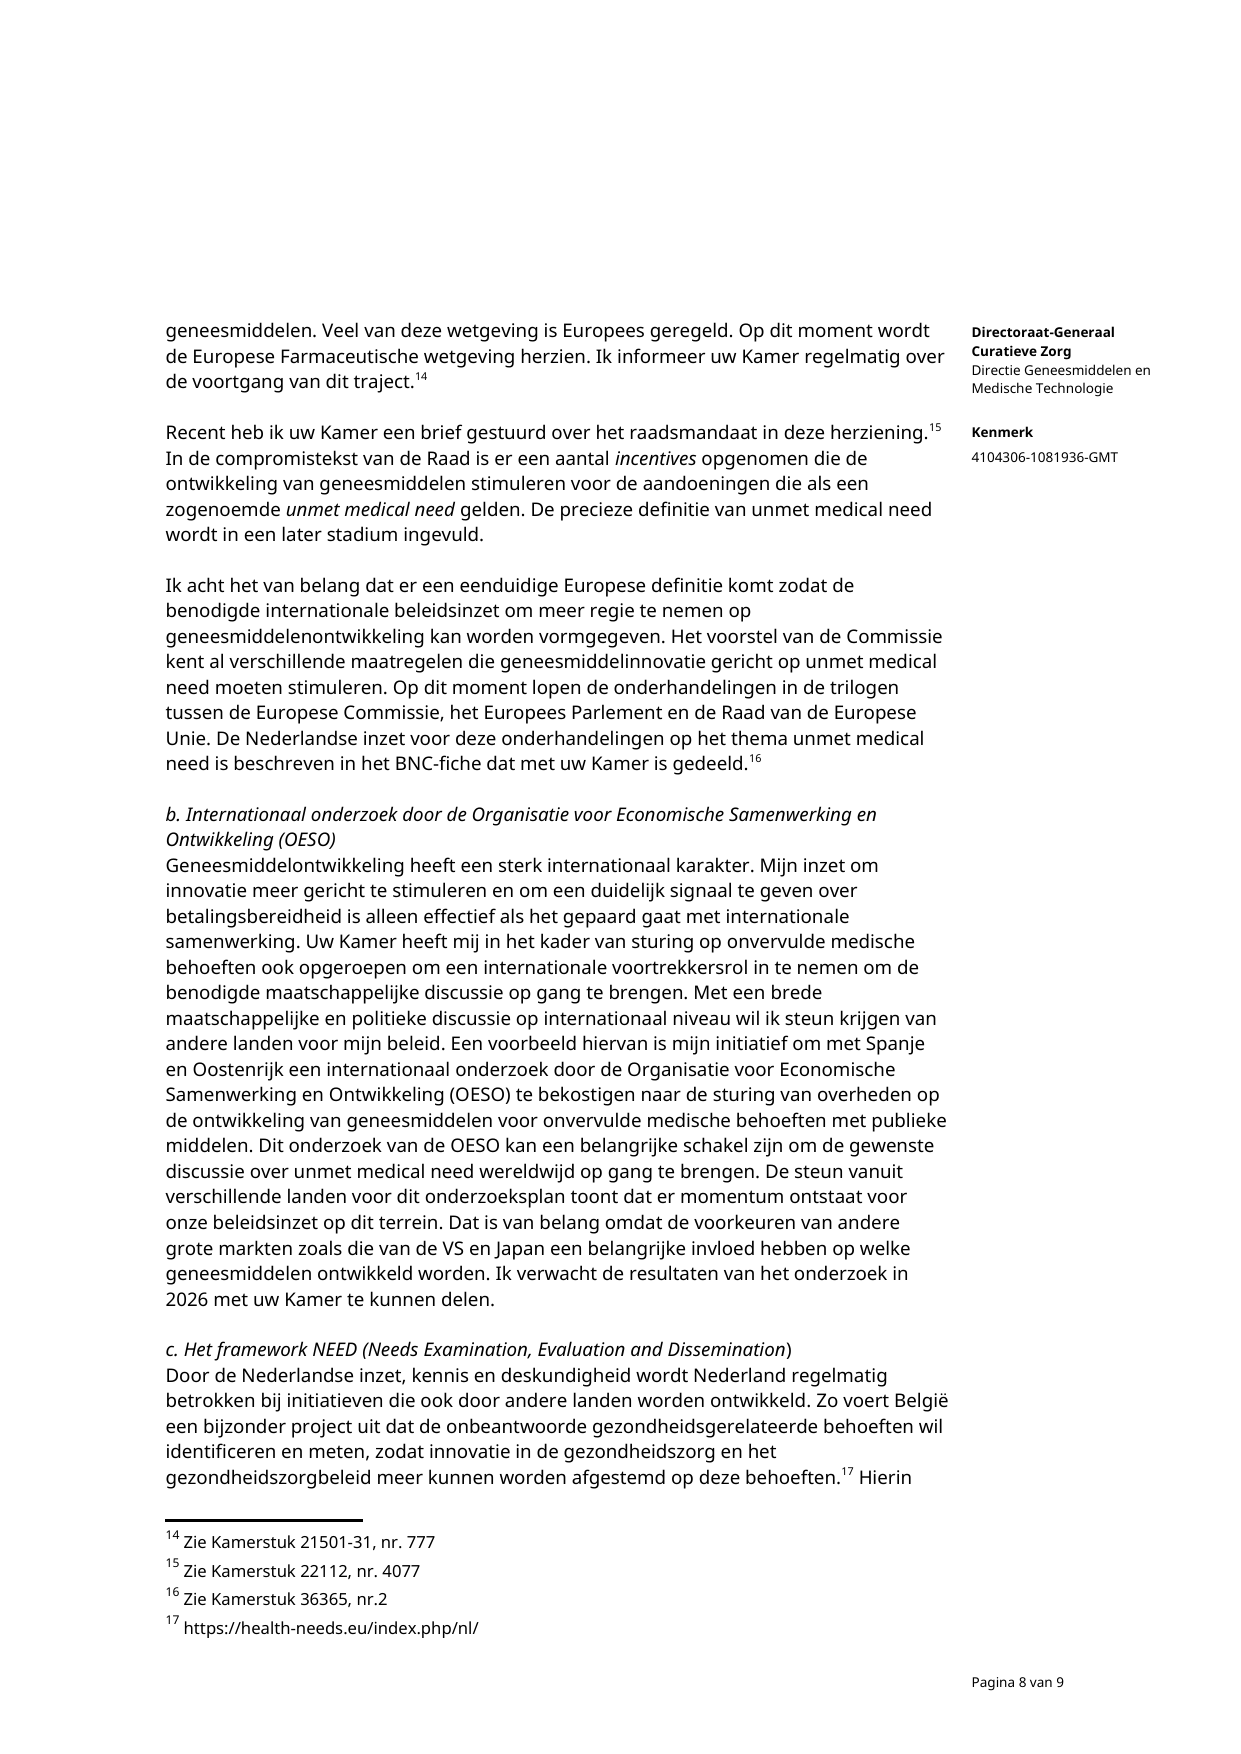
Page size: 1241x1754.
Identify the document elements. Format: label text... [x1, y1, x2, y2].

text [165, 1362, 951, 1489]
text c. Het framework NEED (Needs Examination, Evaluation and Dissemination) [165, 1336, 951, 1362]
text Geneesmiddelontwikkeling heeft een sterk internationaal karakter. Mijn inzet om innovatie meer gericht te stimuleren en om een duidelijk signaal te geven over betalingsbereidheid is alleen effectief als het gepaard gaat met internationale samenwerking. Uw Kamer heeft mij in het kader van sturing op onvervulde medische behoeften ook opgeroepen om een internationale voortrekkersrol in te nemen om de benodigde maatschappelijke discussie op gang te brengen. Met een brede maatschappelijke en politieke discussie op internationaal niveau wil ik steun krijgen van andere landen voor mijn beleid. Een voorbeeld hiervan is mijn initiatief om met Spanje en Oostenrijk een internationaal onderzoek door de Organisatie voor Economische Samenwerking en Ontwikkeling (OESO) te bekostigen naar de sturing van overheden op de ontwikkeling van geneesmiddelen voor onvervulde medische behoeften met publieke middelen. Dit onderzoek van de OESO kan een belangrijke schakel zijn om de gewenste discussie over unmet medical need wereldwijd op gang te brengen. De steun vanuit verschillende landen voor dit onderzoeksplan toont dat er momentum ontstaat voor onze beleidsinzet op dit terrein. Dat is van belang omdat de voorkeuren van andere grote markten zoals die van de VS en Japan een belangrijke invloed hebben op welke geneesmiddelen ontwikkeld worden. Ik verwacht de resultaten van het onderzoek in 2026 met uw Kamer te kunnen delen. [165, 852, 951, 1311]
text Ik acht het van belang dat er een eenduidige Europese definitie komt zodat de benodigde internationale beleidsinzet om meer regie te nemen op geneesmiddelenontwikkeling kan worden vormgegeven. Het voorstel van de Commissie kent al verschillende maatregelen die geneesmiddelinnovatie gericht op unmet medical need moeten stimuleren. Op dit moment lopen de onderhandelingen in de trilogen tussen de Europese Commissie, het Europees Parlement en de Raad van de Europese Unie. De Nederlandse inzet voor deze onderhandelingen op het thema unmet medical need is beschreven in het BNC-fiche dat met uw Kamer is gedeeld. [165, 572, 951, 776]
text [165, 318, 951, 394]
text Recent heb ik uw Kamer een brief gestuurd over het raadsmandaat in deze herziening. In de compromistekst van de Raad is er een aantal incentives opgenomen die de ontwikkeling van geneesmiddelen stimuleren voor de aandoeningen die als een zogenoemde unmet medical need gelden. De precieze definitie van unmet medical need wordt in een later stadium ingevuld. [165, 419, 951, 547]
subtitle b. Internationaal onderzoek door de Organisatie voor Economische Samenwerking en Ontwikkeling (OESO) [165, 801, 951, 852]
